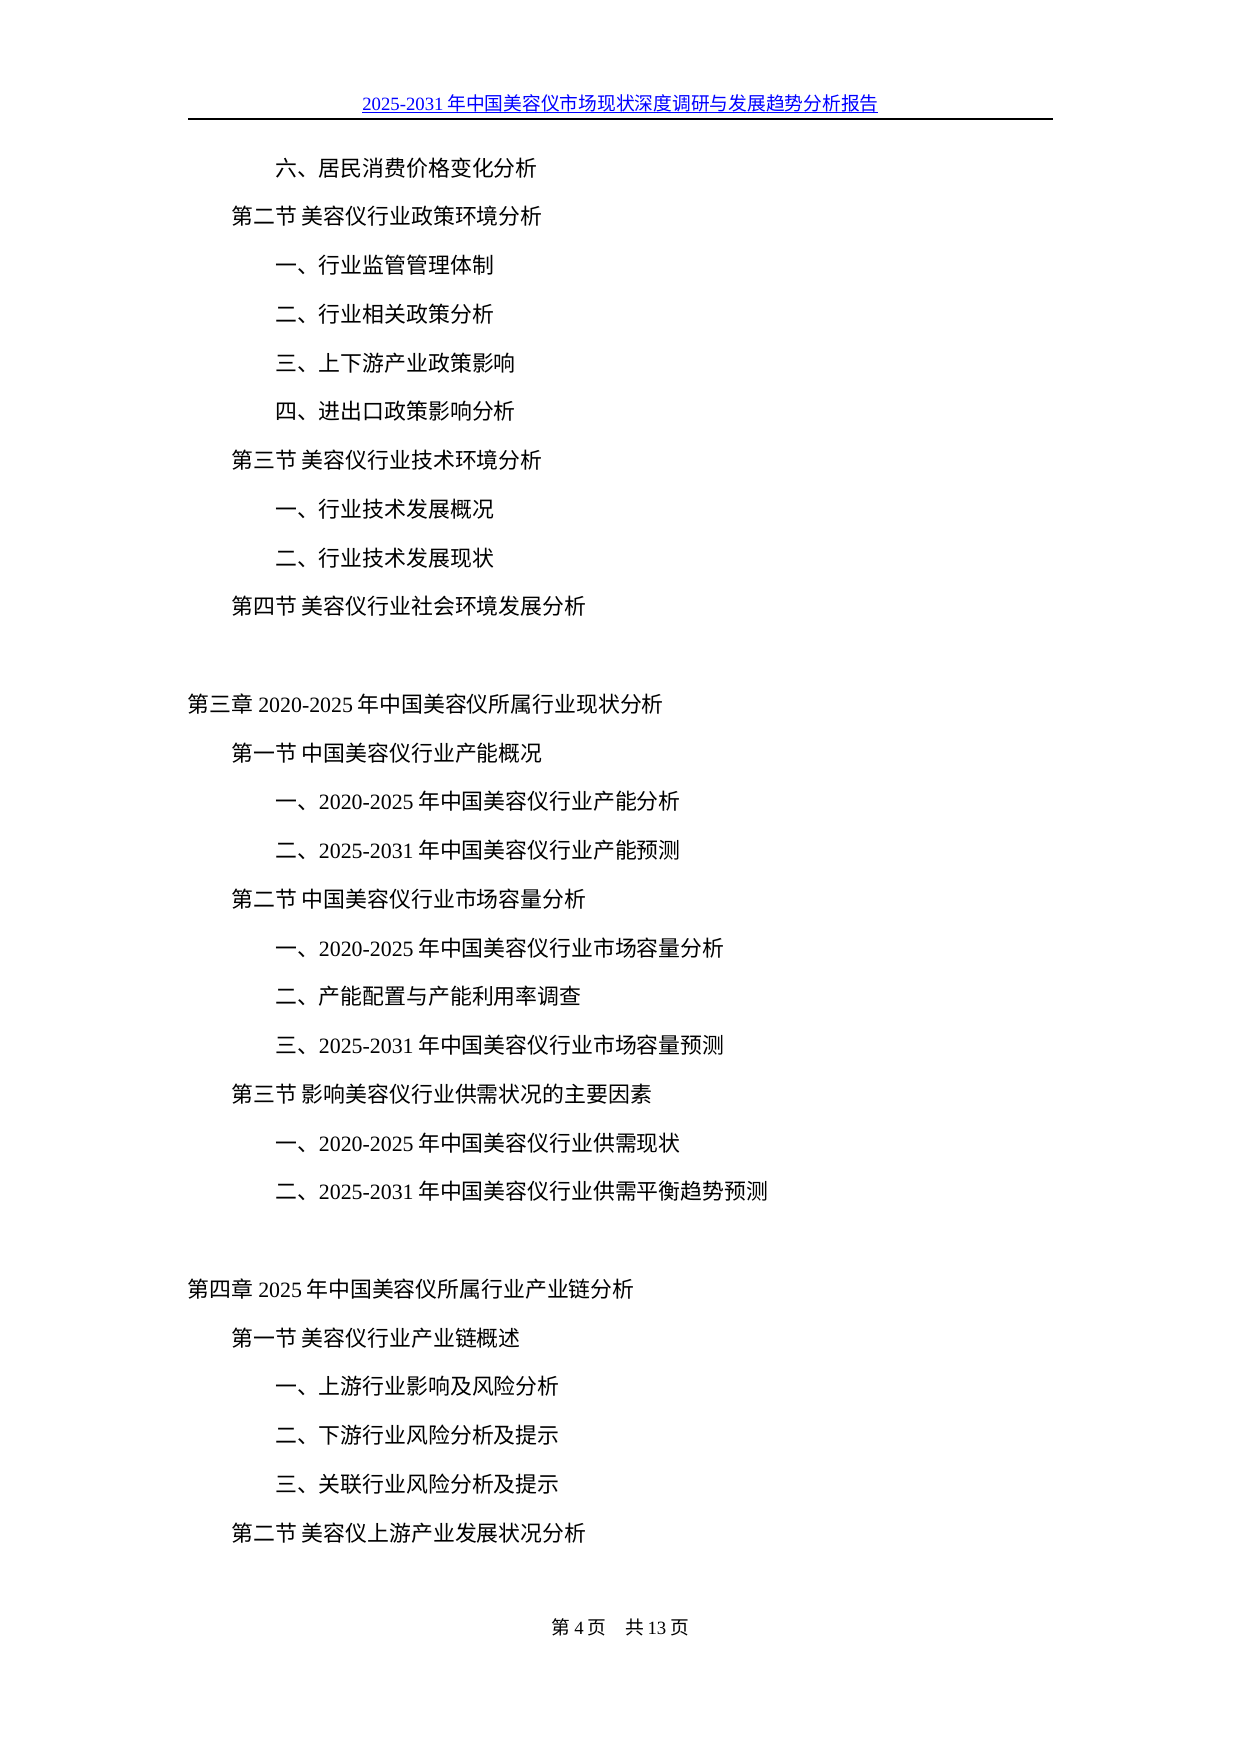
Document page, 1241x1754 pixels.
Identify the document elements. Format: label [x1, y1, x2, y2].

text [187, 150, 1053, 1548]
